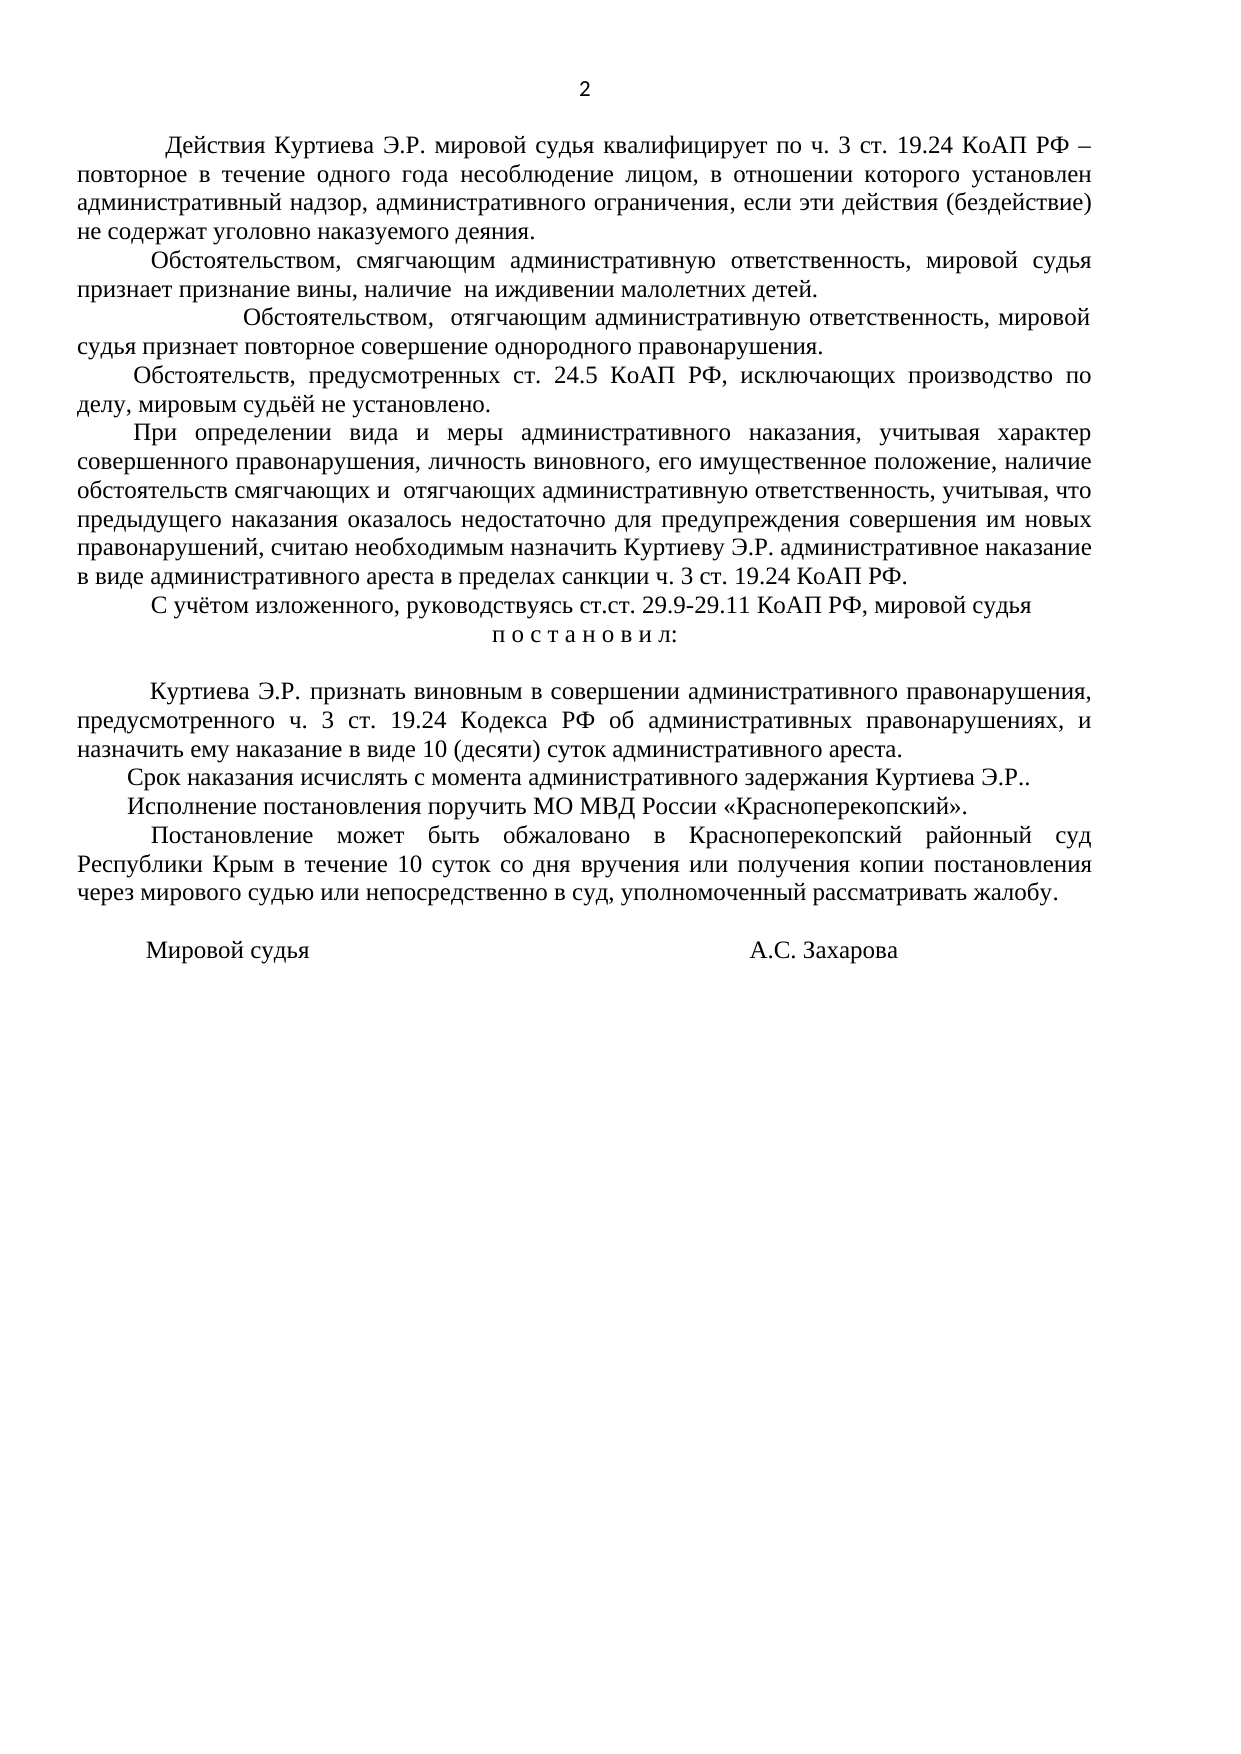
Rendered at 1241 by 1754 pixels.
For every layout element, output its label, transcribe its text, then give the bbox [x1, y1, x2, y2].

text Мировой судья А.С. Захарова [77, 935, 1092, 964]
text Обстоятельством, смягчающим административную ответственность, мировой судья признает признание вины, наличие на иждивении малолетних детей. [77, 245, 1092, 302]
text Срок наказания исчислять с момента административного задержания Куртиева Э.Р.. [77, 762, 1092, 791]
text Исполнение постановления поручить МО МВД России «Красноперекопский». [77, 791, 1092, 820]
text Постановление может быть обжаловано в Красноперекопский районный суд Республики Крым в течение 10 суток со дня вручения или получения копии постановления через мирового судью или непосредственно в суд, уполномоченный рассматривать жалобу. [77, 820, 1092, 906]
text При определении вида и меры административного наказания, учитывая характер совершенного правонарушения, личность виновного, его имущественное положение, наличие обстоятельств смягчающих и отягчающих административную ответственность, учитывая, что предыдущего наказания оказалось недостаточно для предупреждения совершения им новых правонарушений, считаю необходимым назначить Куртиеву Э.Р. административное наказание в виде административного ареста в пределах санкции ч. 3 ст. 19.24 КоАП РФ. [77, 417, 1092, 590]
text Обстоятельств, предусмотренных ст. 24.5 КоАП РФ, исключающих производство по делу, мировым судьёй не установлено. [77, 360, 1092, 417]
text Действия Куртиева Э.Р. мировой судья квалифицирует по ч. 3 ст. 19.24 КоАП РФ – повторное в течение одного года несоблюдение лицом, в отношении которого установлен административный надзор, административного ограничения, если эти действия (бездействие) не содержат уголовно наказуемого деяния. [77, 130, 1092, 245]
text С учётом изложенного, руководствуясь ст.ст. 29.9-29.11 КоАП РФ, мировой судья [77, 590, 1092, 619]
text Обстоятельством, отягчающим административную ответственность, мировой судья признает повторное совершение однородного правонарушения. [77, 302, 1092, 360]
text п о с т а н о в и л: [77, 619, 1092, 647]
text Куртиева Э.Р. признать виновным в совершении административного правонарушения, предусмотренного ч. 3 ст. 19.24 Кодекса РФ об административных правонарушениях, и назначить ему наказание в виде 10 (десяти) суток административного ареста. [77, 676, 1092, 762]
